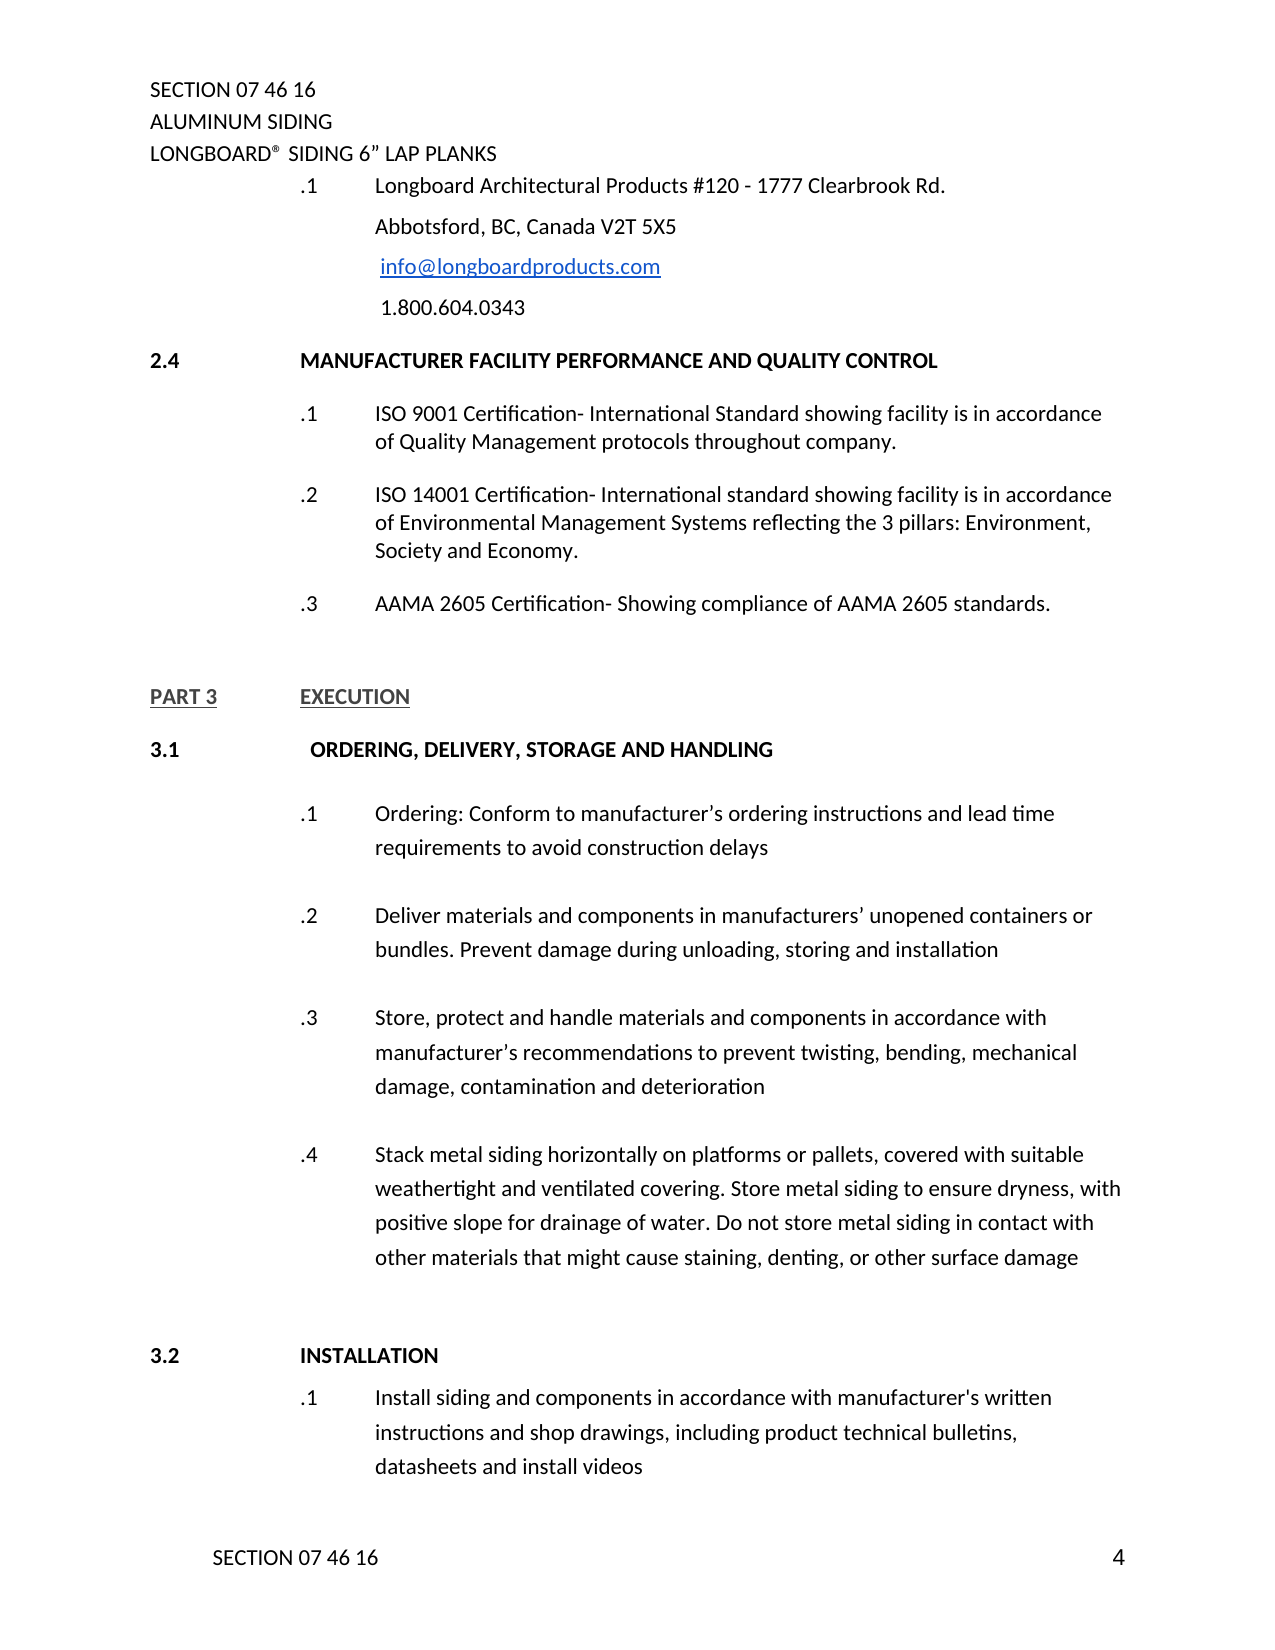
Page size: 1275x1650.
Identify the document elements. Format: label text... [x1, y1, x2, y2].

subtitle .2 Deliver materials and components in manufacturers’ unopened containers or bundles. Prevent damage during unloading, storing and installation [300, 901, 1125, 963]
text 2.4 MANUFACTURER FACILITY PERFORMANCE AND QUALITY CONTROL [150, 346, 1125, 374]
subtitle 3.2 INSTALLATION [150, 1341, 1125, 1369]
subtitle Abbotsford, BC, Canada V2T 5X5 [375, 212, 1125, 240]
text .2 ISO 14001 Certification- International standard showing facility is in accordance of Environmental Management Systems reflecting the 3 pillars: Environment, Society and Economy. [300, 480, 1125, 564]
subtitle 1.800.604.0343 [375, 293, 1125, 321]
subtitle .3 Store, protect and handle materials and components in accordance with manufacturer’s recommendations to prevent twisting, bending, mechanical damage, contamination and deterioration [300, 1003, 1125, 1100]
subtitle PART 3 EXECUTION [150, 682, 1125, 711]
subtitle .1 Install siding and components in accordance with manufacturer's written instructions and shop drawings, including product technical bulletins, datasheets and install videos [300, 1383, 1125, 1480]
text .1 ISO 9001 Certification- International Standard showing facility is in accordance of Quality Management protocols throughout company. [300, 399, 1125, 455]
subtitle info@longboardproducts.com [375, 252, 1125, 280]
text .3 AAMA 2605 Certification- Showing compliance of AAMA 2605 standards. [300, 589, 1125, 617]
subtitle .4 Stack metal siding horizontally on platforms or pallets, covered with suitable weathertight and ventilated covering. Store metal siding to ensure dryness, with positive slope for drainage of water. Do not store metal siding in contact with other materials that might cause staining, denting, or other surface damage [300, 1140, 1125, 1271]
subtitle .1 Longboard Architectural Products #120 - 1777 Clearbrook Rd. [300, 171, 1125, 199]
subtitle 3.1 ORDERING, DELIVERY, STORAGE AND HANDLING [150, 736, 1125, 763]
subtitle .1 Ordering: Conform to manufacturer’s ordering instructions and lead time requirements to avoid construction delays [300, 799, 1125, 861]
